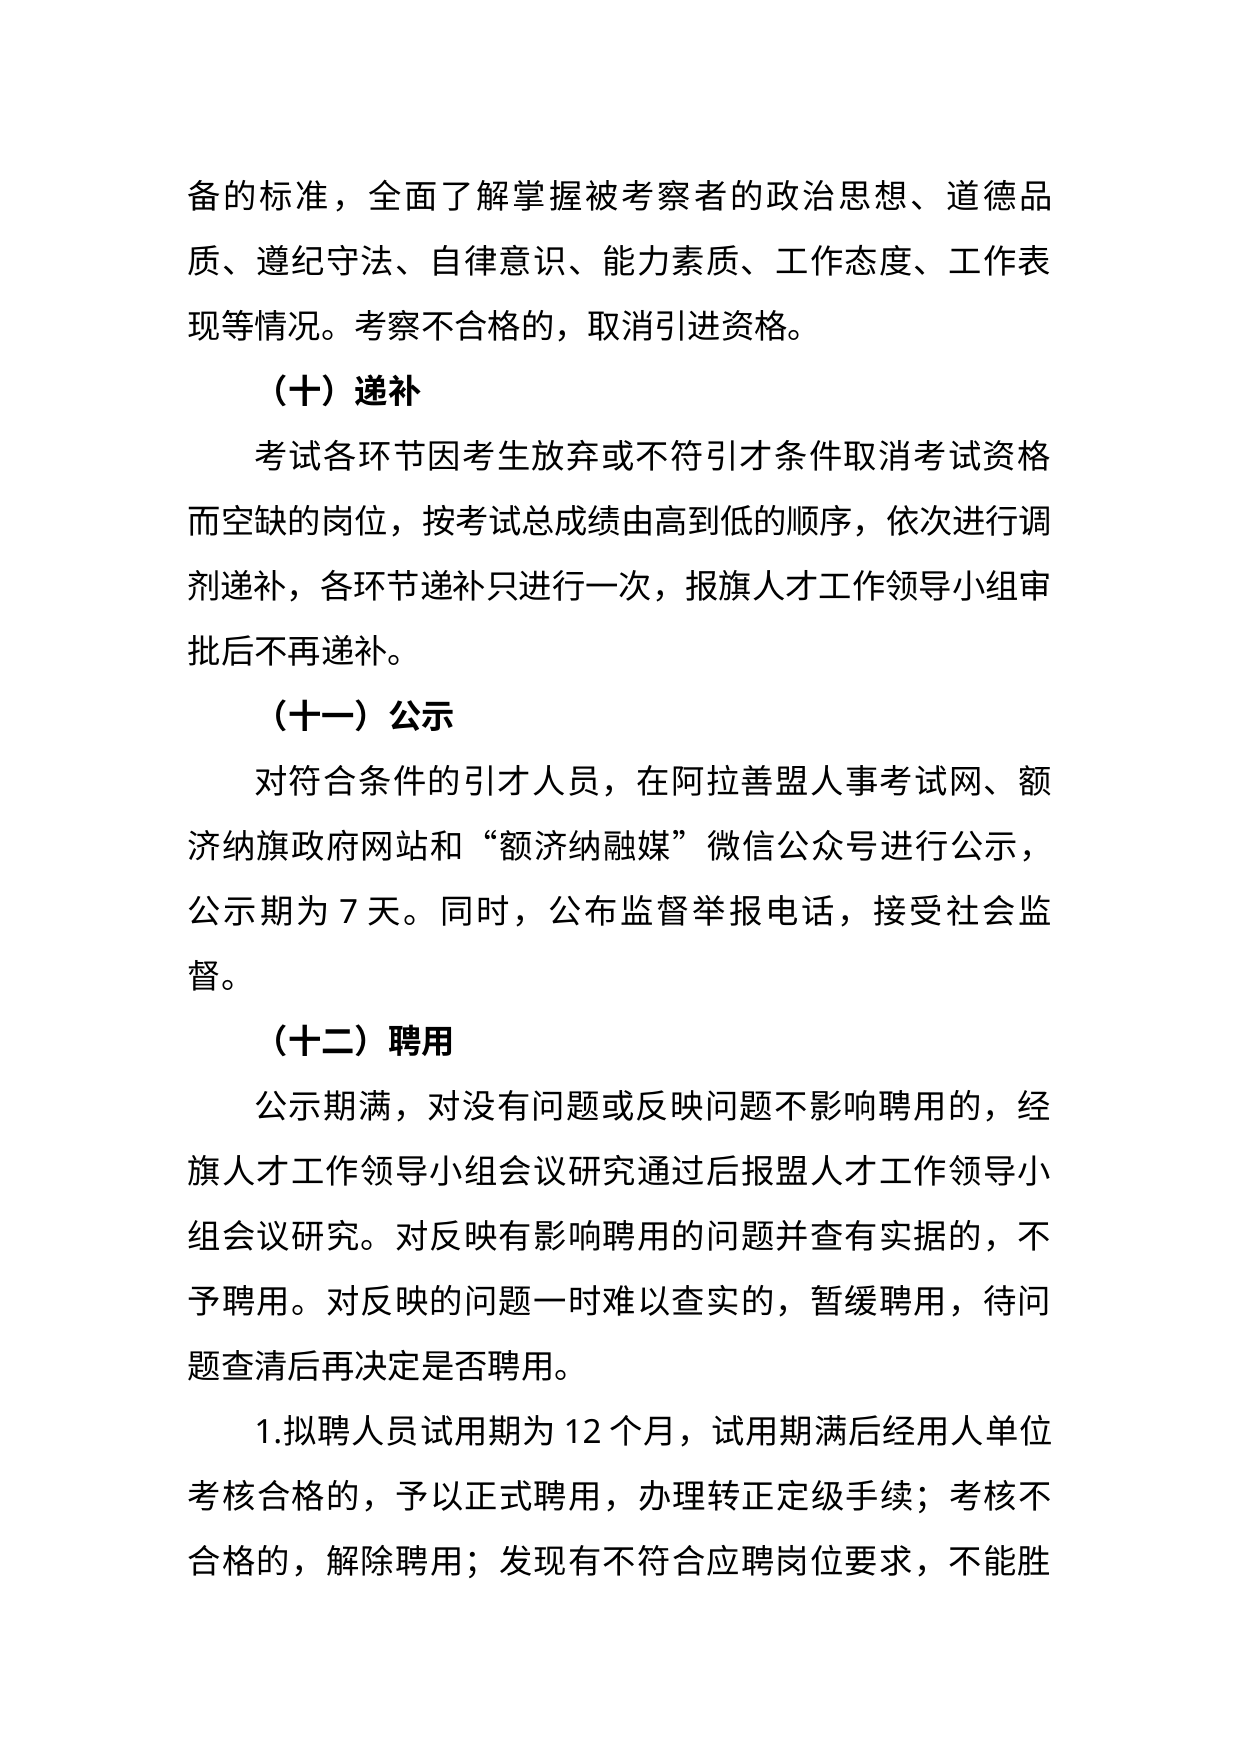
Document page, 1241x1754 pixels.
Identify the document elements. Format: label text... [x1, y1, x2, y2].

text 对符合条件的引才人员，在阿拉善盟人事考试网、额济纳旗政府网站和“额济纳融媒”微信公众号进行公示，公示期为7天。同时，公布监督举报电话，接受社会监督。 [187, 747, 1053, 1007]
text 考试各环节因考生放弃或不符引才条件取消考试资格而空缺的岗位，按考试总成绩由高到低的顺序，依次进行调剂递补，各环节递补只进行一次，报旗人才工作领导小组审批后不再递补。 [187, 422, 1053, 682]
list （十）递补 [187, 357, 1053, 422]
text （十二）聘用 [187, 1007, 1053, 1072]
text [187, 1397, 1053, 1592]
list 公示期满，对没有问题或反映问题不影响聘用的，经旗人才工作领导小组会议研究通过后报盟人才工作领导小组会议研究。对反映有影响聘用的问题并查有实据的，不予聘用。对反映的问题一时难以查实的，暂缓聘用，待问题查清后再决定是否聘用。 [187, 1072, 1053, 1397]
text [187, 162, 1053, 357]
text （十一）公示 [187, 682, 1053, 747]
